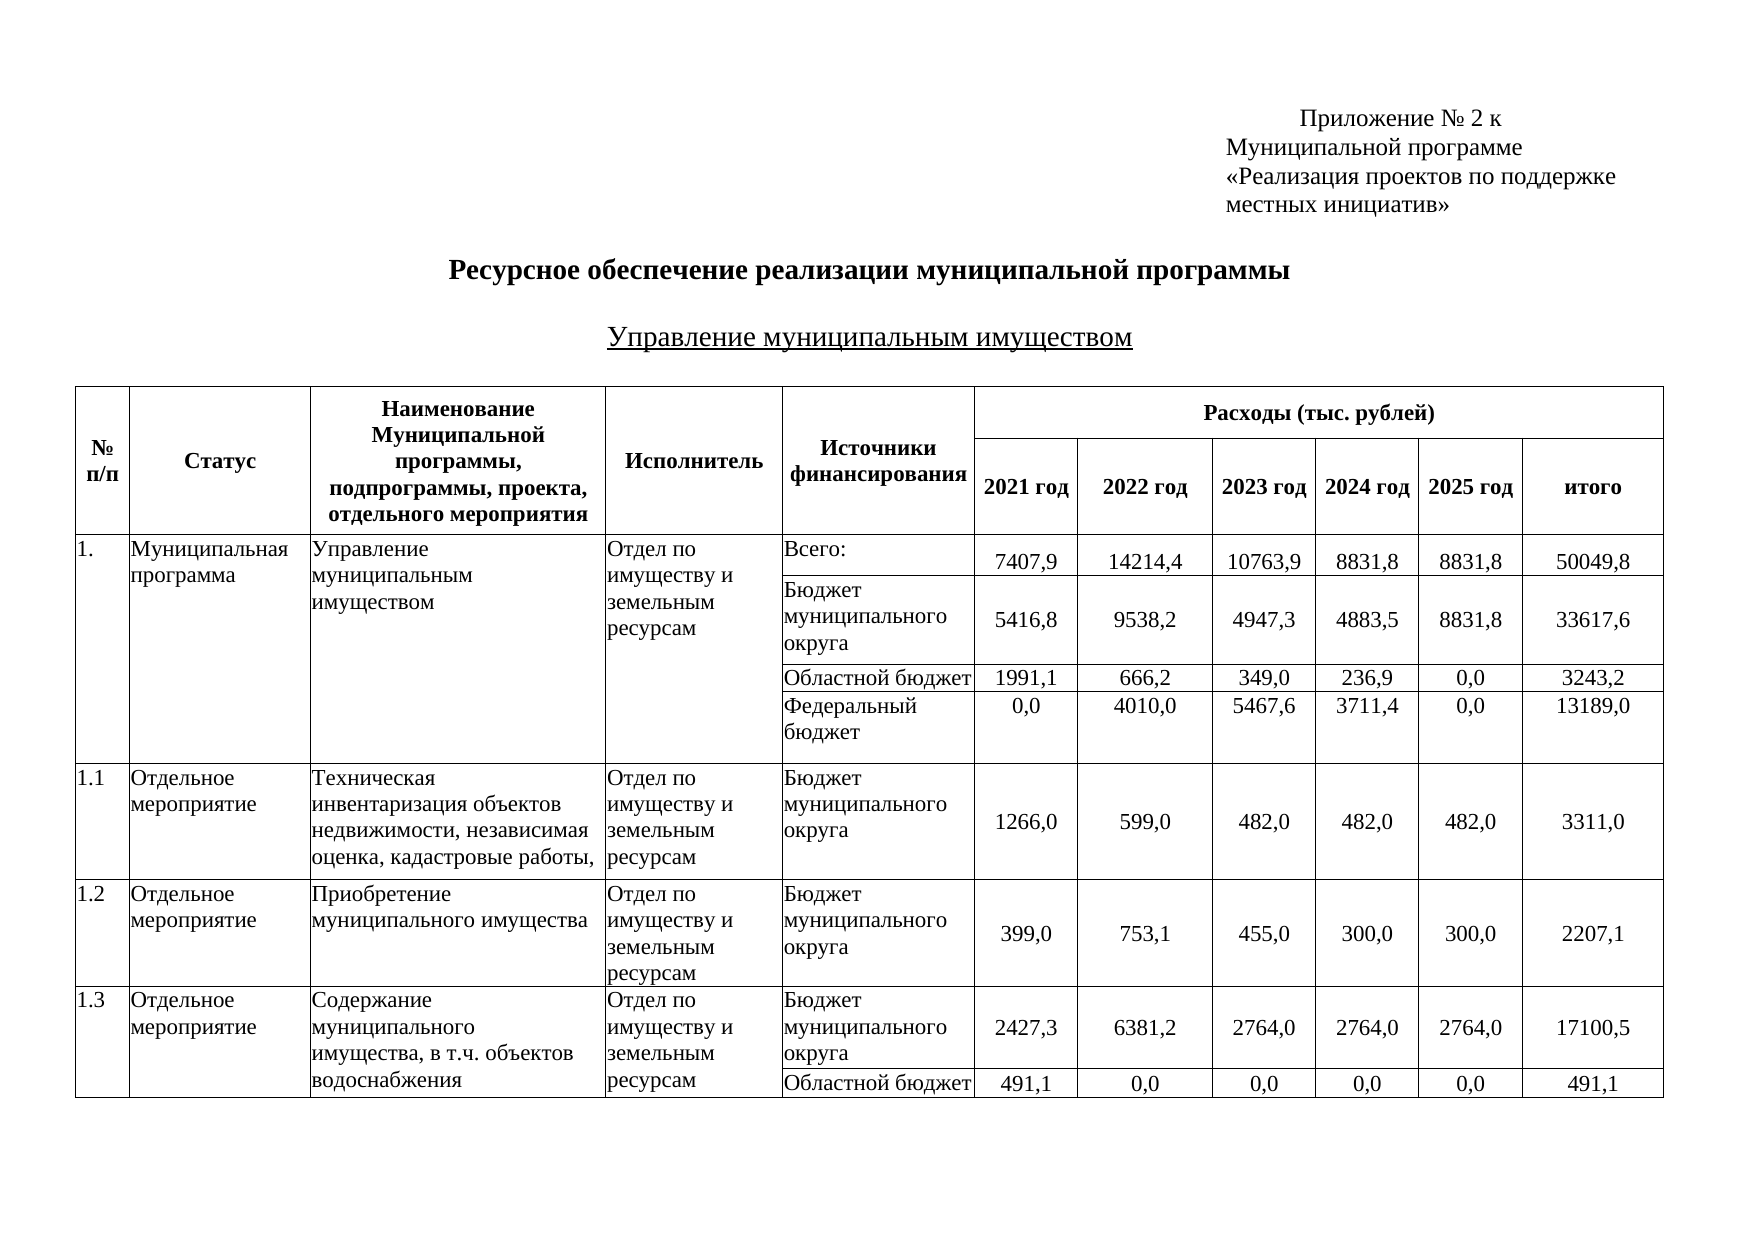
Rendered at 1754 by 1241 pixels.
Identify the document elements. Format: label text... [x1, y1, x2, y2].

table_cell Бюджет муниципального округа [783, 764, 974, 879]
table_cell 599,0 [1078, 764, 1212, 879]
table_cell Отдельное мероприятие [130, 764, 310, 879]
table_cell 482,0 [1316, 764, 1418, 879]
table_cell 4947,3 [1213, 576, 1315, 663]
text Управление муниципальным имуществом [103, 319, 1636, 352]
table_cell Отдел по имуществу и земельным ресурсам [606, 535, 782, 763]
table_cell 2427,3 [975, 987, 1077, 1068]
table_cell 3311,0 [1523, 764, 1663, 879]
table_cell 2764,0 [1213, 987, 1315, 1068]
table_cell 13189,0 [1523, 692, 1663, 763]
table_cell Всего: [783, 535, 974, 575]
table_cell Муниципальная программа [130, 535, 310, 763]
table_cell 349,0 [1213, 665, 1315, 691]
table_cell 0,0 [1419, 692, 1522, 763]
table_cell 2024 год [1316, 439, 1418, 534]
table_cell 0,0 [1419, 1069, 1522, 1097]
table_cell 7407,9 [975, 535, 1077, 575]
table_cell Бюджет муниципального округа [783, 987, 974, 1068]
table_cell 2025 год [1419, 439, 1522, 534]
table_header Наименование Муниципальной программы, подпрограммы, проекта, отдельного мероприятия [311, 387, 605, 534]
table_cell 482,0 [1419, 764, 1522, 879]
table_cell 1266,0 [975, 764, 1077, 879]
table_cell Отдел по имуществу и земельным ресурсам [606, 764, 782, 879]
table_cell Федеральный бюджет [783, 692, 974, 763]
table_cell 2023 год [1213, 439, 1315, 534]
table_cell 236,9 [1316, 665, 1418, 691]
table_cell 300,0 [1419, 880, 1522, 986]
table_cell 6381,2 [1078, 987, 1212, 1068]
table_cell Отдельное мероприятие [130, 880, 310, 986]
table_cell Отдел по имуществу и земельным ресурсам [606, 880, 782, 986]
table_cell 3711,4 [1316, 692, 1418, 763]
table_cell 0,0 [1213, 1069, 1315, 1097]
table_cell 1.1 [76, 764, 129, 879]
text Ресурсное обеспечение реализации муниципальной программы [103, 252, 1636, 285]
table_cell 1.3 [76, 987, 129, 1097]
table_cell 482,0 [1213, 764, 1315, 879]
table_cell Областной бюджет [783, 1069, 974, 1097]
table_header Расходы (тыс. рублей) [975, 387, 1663, 437]
table_cell Приобретение муниципального имущества [311, 880, 605, 986]
table_cell 1. [76, 535, 129, 763]
table_cell 753,1 [1078, 880, 1212, 986]
table_cell 8831,8 [1419, 576, 1522, 663]
table_cell 17100,5 [1523, 987, 1663, 1068]
table_header Источники финансирования [783, 387, 974, 534]
table_cell 8831,8 [1316, 535, 1418, 575]
table_cell 0,0 [1419, 665, 1522, 691]
table_cell Управление муниципальным имуществом [311, 535, 605, 763]
table_header Исполнитель [606, 387, 782, 534]
table_cell 491,1 [975, 1069, 1077, 1097]
table_cell 2764,0 [1316, 987, 1418, 1068]
table_cell 300,0 [1316, 880, 1418, 986]
table_cell 455,0 [1213, 880, 1315, 986]
table_cell Техническая инвентаризация объектов недвижимости, независимая оценка, кадастровые работы, [311, 764, 605, 879]
table_cell 1.2 [76, 880, 129, 986]
table_cell 2207,1 [1523, 880, 1663, 986]
table_cell 2022 год [1078, 439, 1212, 534]
table_cell 399,0 [975, 880, 1077, 986]
table_cell итого [1523, 439, 1663, 534]
table_cell Областной бюджет [783, 665, 974, 691]
table_cell 4883,5 [1316, 576, 1418, 663]
table_cell 5416,8 [975, 576, 1077, 663]
list Приложение № 2 к Муниципальной программе «Реализация проектов по поддержке местных инициатив» [1226, 103, 1636, 218]
table_header № п/п [76, 387, 129, 534]
table_cell 0,0 [1078, 1069, 1212, 1097]
table_cell 0,0 [1316, 1069, 1418, 1097]
table_cell 1991,1 [975, 665, 1077, 691]
table_cell 4010,0 [1078, 692, 1212, 763]
table_cell Содержание муниципального имущества, в т.ч. объектов водоснабжения [311, 987, 605, 1097]
table_cell 8831,8 [1419, 535, 1522, 575]
table_cell 5467,6 [1213, 692, 1315, 763]
table_cell 33617,6 [1523, 576, 1663, 663]
table_cell Бюджет муниципального округа [783, 880, 974, 986]
table_cell 0,0 [975, 692, 1077, 763]
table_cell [606, 987, 782, 1097]
table_cell 9538,2 [1078, 576, 1212, 663]
table_cell 491,1 [1523, 1069, 1663, 1097]
table_cell Бюджет муниципального округа [783, 576, 974, 663]
table_cell 10763,9 [1213, 535, 1315, 575]
table_cell 50049,8 [1523, 535, 1663, 575]
table_cell 14214,4 [1078, 535, 1212, 575]
table_cell 666,2 [1078, 665, 1212, 691]
table_cell 2764,0 [1419, 987, 1522, 1068]
table_header Статус [130, 387, 310, 534]
table_cell 2021 год [975, 439, 1077, 534]
table_cell 3243,2 [1523, 665, 1663, 691]
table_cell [130, 987, 310, 1097]
